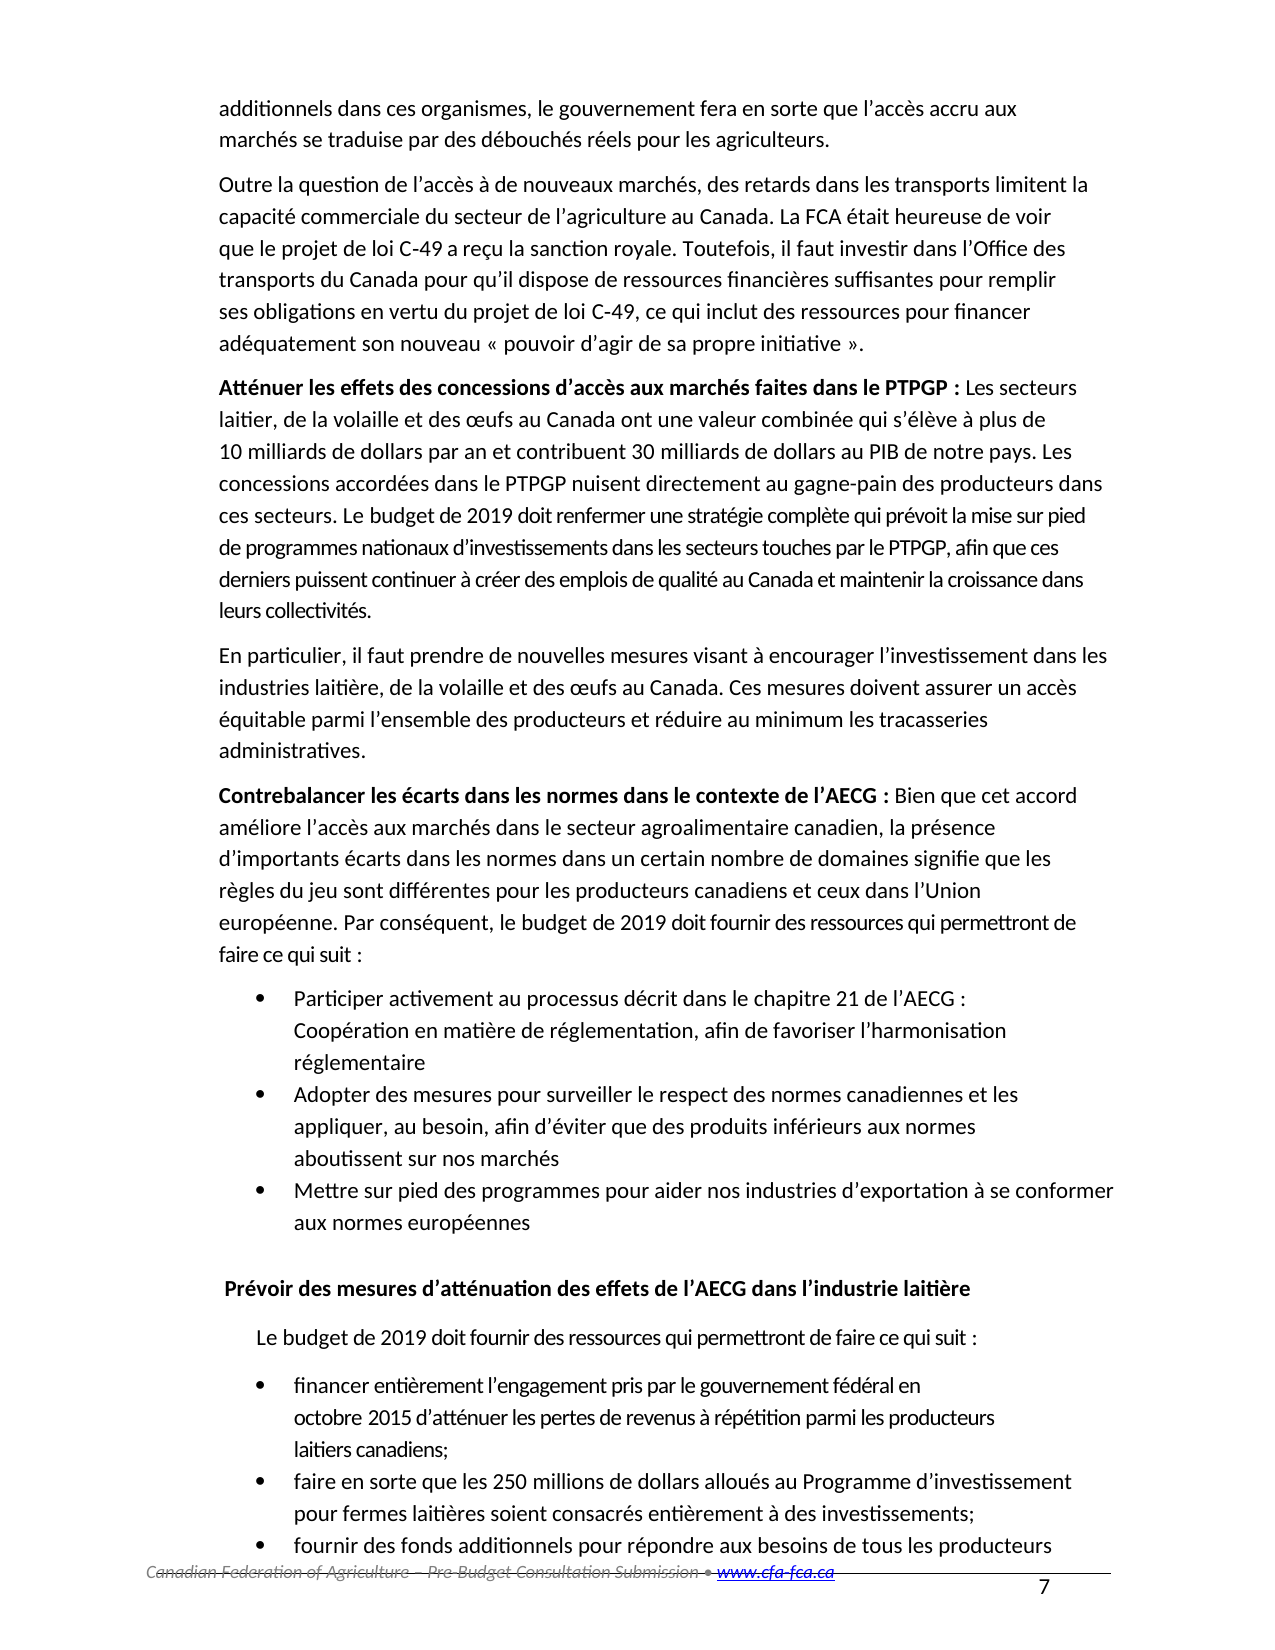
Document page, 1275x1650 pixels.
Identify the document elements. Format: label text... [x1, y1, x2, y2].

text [219, 94, 1090, 154]
list Participer activement au processus décrit dans le chapitre 21 de l’AECG : Coopération en matière de réglementation, afin de favoriser l’harmonisation réglementaire [256, 984, 1081, 1076]
text Atténuer les effets des concessions d’accès aux marchés faites dans le PTPGP : Les secteurs laitier, de la volaille et des œufs au Canada ont une valeur combinée qui s’élève à plus de 10 milliards de dollars par an et contribuent 30 milliards de dollars au PIB de notre pays. Les concessions accordées dans le PTPGP nuisent directement au gagne-pain des producteurs dans ces secteurs. Le budget de 2019 doit renfermer une stratégie complète qui prévoit la mise sur pied de programmes nationaux d’investissements dans les secteurs touches par le PTPGP, afin que ces derniers puissent continuer à créer des emplois de qualité au Canada et maintenir la croissance dans leurs collectivités. [219, 373, 1108, 625]
list Adopter des mesures pour surveiller le respect des normes canadiennes et les appliquer, au besoin, afin d’éviter que des produits inférieurs aux normes aboutissent sur nos marchés [256, 1080, 1090, 1172]
list financer entièrement l’engagement pris par le gouvernement fédéral en octobre 2015 d’atténuer les pertes de revenus à répétition parmi les producteurs laitiers canadiens; [256, 1372, 1043, 1463]
text Contrebalancer les écarts dans les normes dans le contexte de l’AECG : Bien que cet accord améliore l’accès aux marchés dans le secteur agroalimentaire canadien, la présence d’importants écarts dans les normes dans un certain nombre de domaines signifie que les règles du jeu sont différentes pour les producteurs canadiens et ceux dans l’Union européenne. Par conséquent, le budget de 2019 doit fournir des ressources qui permettront de faire ce qui suit : [219, 781, 1090, 968]
text Outre la question de l’accès à de nouveaux marchés, des retards dans les transports limitent la capacité commerciale du secteur de l’agriculture au Canada. La FCA était heureuse de voir que le projet de loi C‐49 a reçu la sanction royale. Toutefois, il faut investir dans l’Office des transports du Canada pour qu’il dispose de ressources financières suffisantes pour remplir ses obligations en vertu du projet de loi C‐49, ce qui inclut des ressources pour financer adéquatement son nouveau « pouvoir d’agir de sa propre initiative ». [219, 170, 1090, 357]
subtitle Prévoir des mesures d’atténuation des effets de l’AECG dans l’industrie laitière [224, 1274, 1123, 1302]
list Mettre sur pied des programmes pour aider nos industries d’exportation à se conformer aux normes européennes [256, 1176, 1123, 1236]
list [256, 1531, 1059, 1559]
list faire en sorte que les 250 millions de dollars alloués au Programme d’investissement pour fermes laitières soient consacrés entièrement à des investissements; [256, 1467, 1079, 1527]
text En particulier, il faut prendre de nouvelles mesures visant à encourager l’investissement dans les industries laitière, de la volaille et des œufs au Canada. Ces mesures doivent assurer un accès équitable parmi l’ensemble des producteurs et réduire au minimum les tracasseries administratives. [219, 641, 1108, 764]
text Le budget de 2019 doit fournir des ressources qui permettront de faire ce qui suit : [256, 1323, 1123, 1351]
